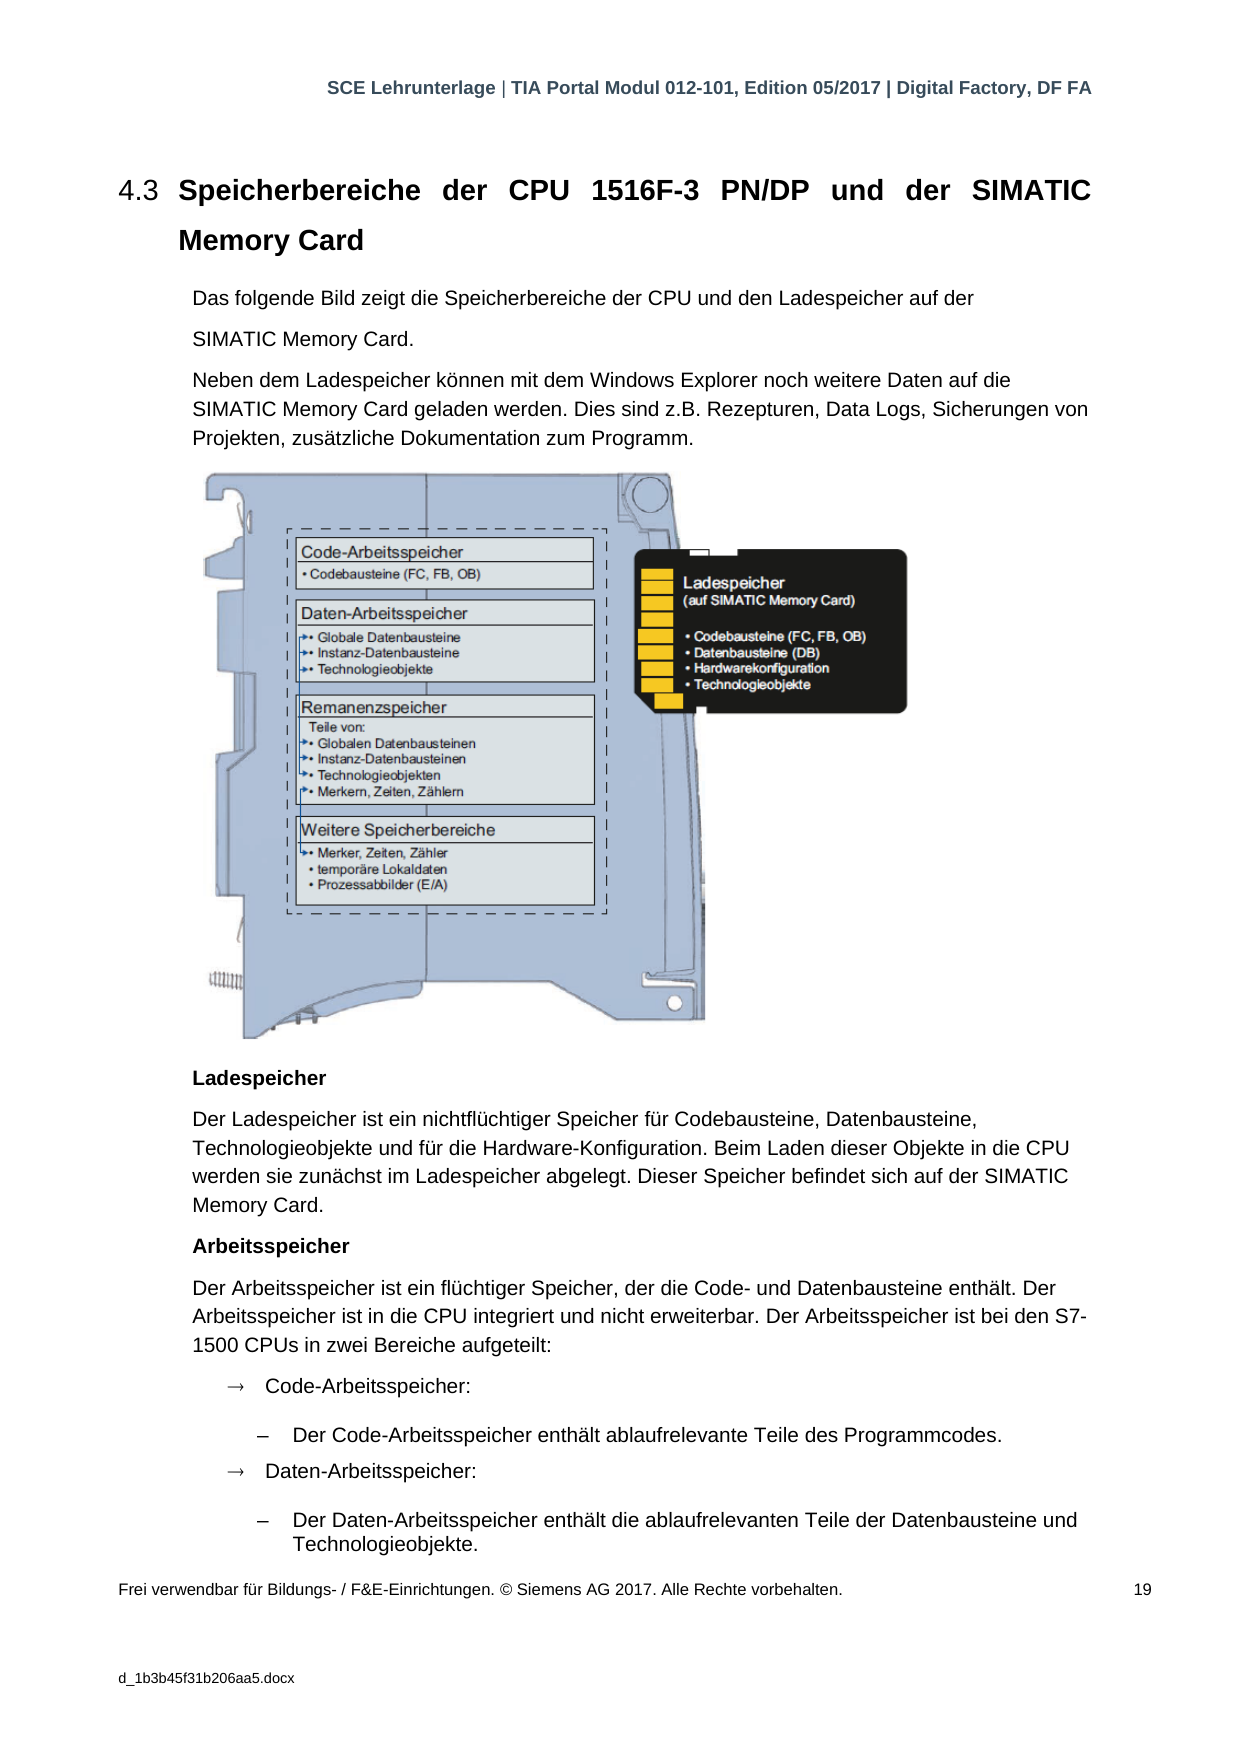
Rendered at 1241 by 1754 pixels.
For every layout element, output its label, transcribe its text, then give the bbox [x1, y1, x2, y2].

subtitle Speicherbereiche der CPU 1516F-3 PN/DP und der SIMATIC Memory Card [118, 173, 1092, 257]
text Der Code-Arbeitsspeicher enthält ablaufrelevante Teile des Programmcodes. [257, 1423, 1092, 1447]
text Arbeitsspeicher [192, 1234, 1092, 1258]
text Das folgende Bild zeigt die Speicherbereiche der CPU und den Ladespeicher auf der [192, 286, 1092, 310]
text SIMATIC Memory Card. [192, 327, 1092, 351]
text Code-Arbeitsspeicher: [227, 1374, 1092, 1398]
text Daten-Arbeitsspeicher: [227, 1459, 1092, 1483]
text Ladespeicher [192, 1065, 1092, 1089]
text Der Daten-Arbeitsspeicher enthält die ablaufrelevanten Teile der Datenbausteine und Technologieobjekte. [257, 1508, 1092, 1556]
text Der Arbeitsspeicher ist ein flüchtiger Speicher, der die Code- und Datenbausteine enthält. Der Arbeitsspeicher ist in die CPU integriert und nicht erweiterbar. Der Arbeitsspeicher ist bei den S7-1500 CPUs in zwei Bereiche aufgeteilt: [192, 1275, 1092, 1357]
text Neben dem Ladespeicher können mit dem Windows Explorer noch weitere Daten auf die SIMATIC Memory Card geladen werden. Dies sind z.B. Rezepturen, Data Logs, Sicherungen von Projekten, zusätzliche Dokumentation zum Programm. [192, 368, 1092, 450]
text Der Ladespeicher ist ein nichtflüchtiger Speicher für Codebausteine, Datenbausteine, Technologieobjekte und für die Hardware-Konfiguration. Beim Laden dieser Objekte in die CPU werden sie zunächst im Ladespeicher abgelegt. Dieser Speicher befindet sich auf der SIMATIC Memory Card. [192, 1107, 1092, 1217]
